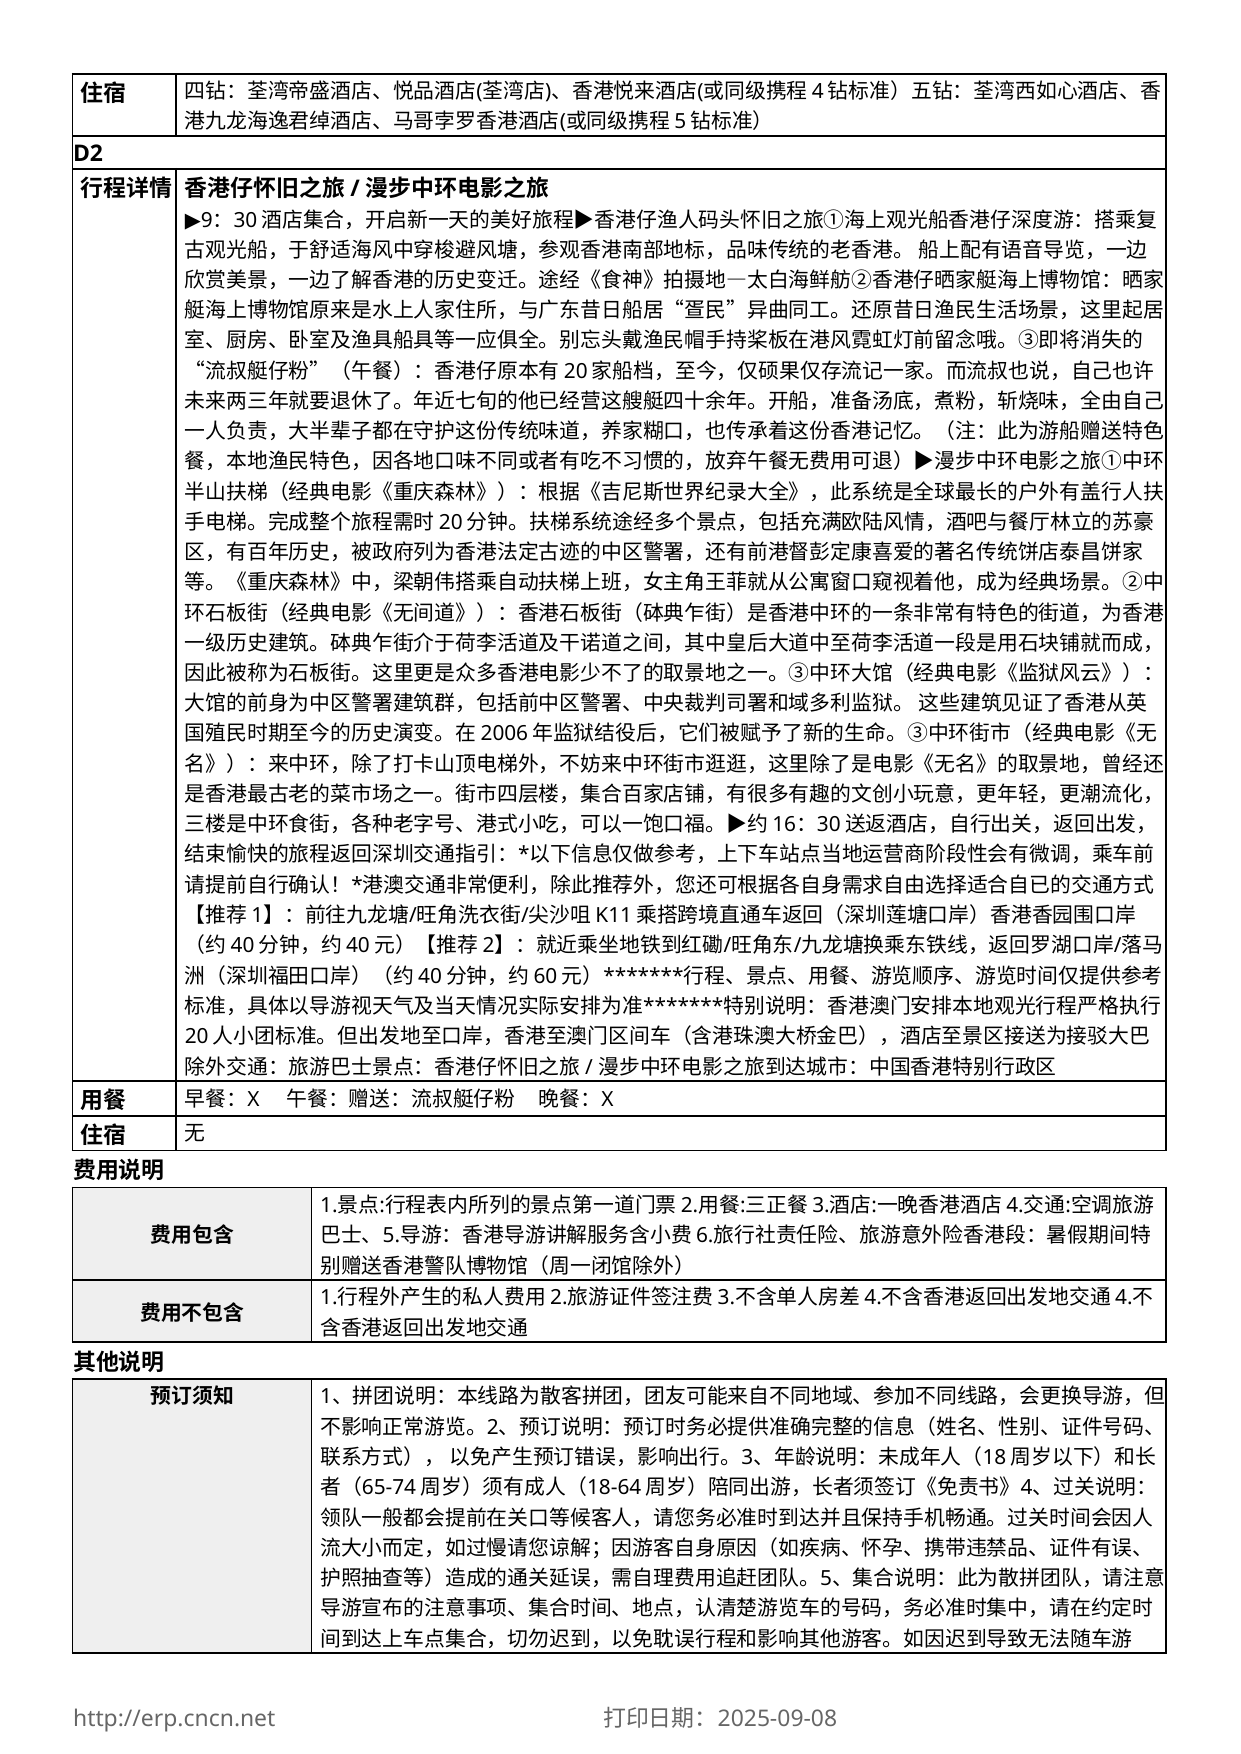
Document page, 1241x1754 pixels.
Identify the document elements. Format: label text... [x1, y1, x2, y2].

table_cell 早餐：X 午餐：赠送：流叔艇仔粉 晚餐：X [177, 1082, 1165, 1115]
table_cell 住宿 [73, 75, 175, 135]
text 其他说明 [73, 1344, 1167, 1377]
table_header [312, 1380, 1165, 1652]
table_cell 用餐 [73, 1082, 175, 1115]
table_cell 费用不包含 [73, 1281, 311, 1341]
table_header 预订须知 [73, 1380, 311, 1652]
table_cell 1.行程外产生的私人费用 [312, 1281, 1165, 1341]
table_cell 行程详情 [73, 170, 175, 1080]
table_cell 香港仔怀旧之旅 / 漫步中环电影之旅 ▶9：30酒店集合，开启新一天的美好旅程 [177, 170, 1165, 1080]
table_header 费用包含 [73, 1188, 311, 1279]
table_cell 无 [177, 1117, 1165, 1150]
text 费用说明 [73, 1152, 1167, 1186]
table_header 1.景点:行程表内所列的景点第一道门票 [312, 1188, 1165, 1279]
table_cell 住宿 [73, 1117, 175, 1150]
table_cell D2 [73, 137, 1165, 168]
table_cell 四钻：荃湾帝盛酒店、悦品酒店(荃湾店)、香港悦来酒店(或同级携程4钻标准） [177, 75, 1165, 135]
